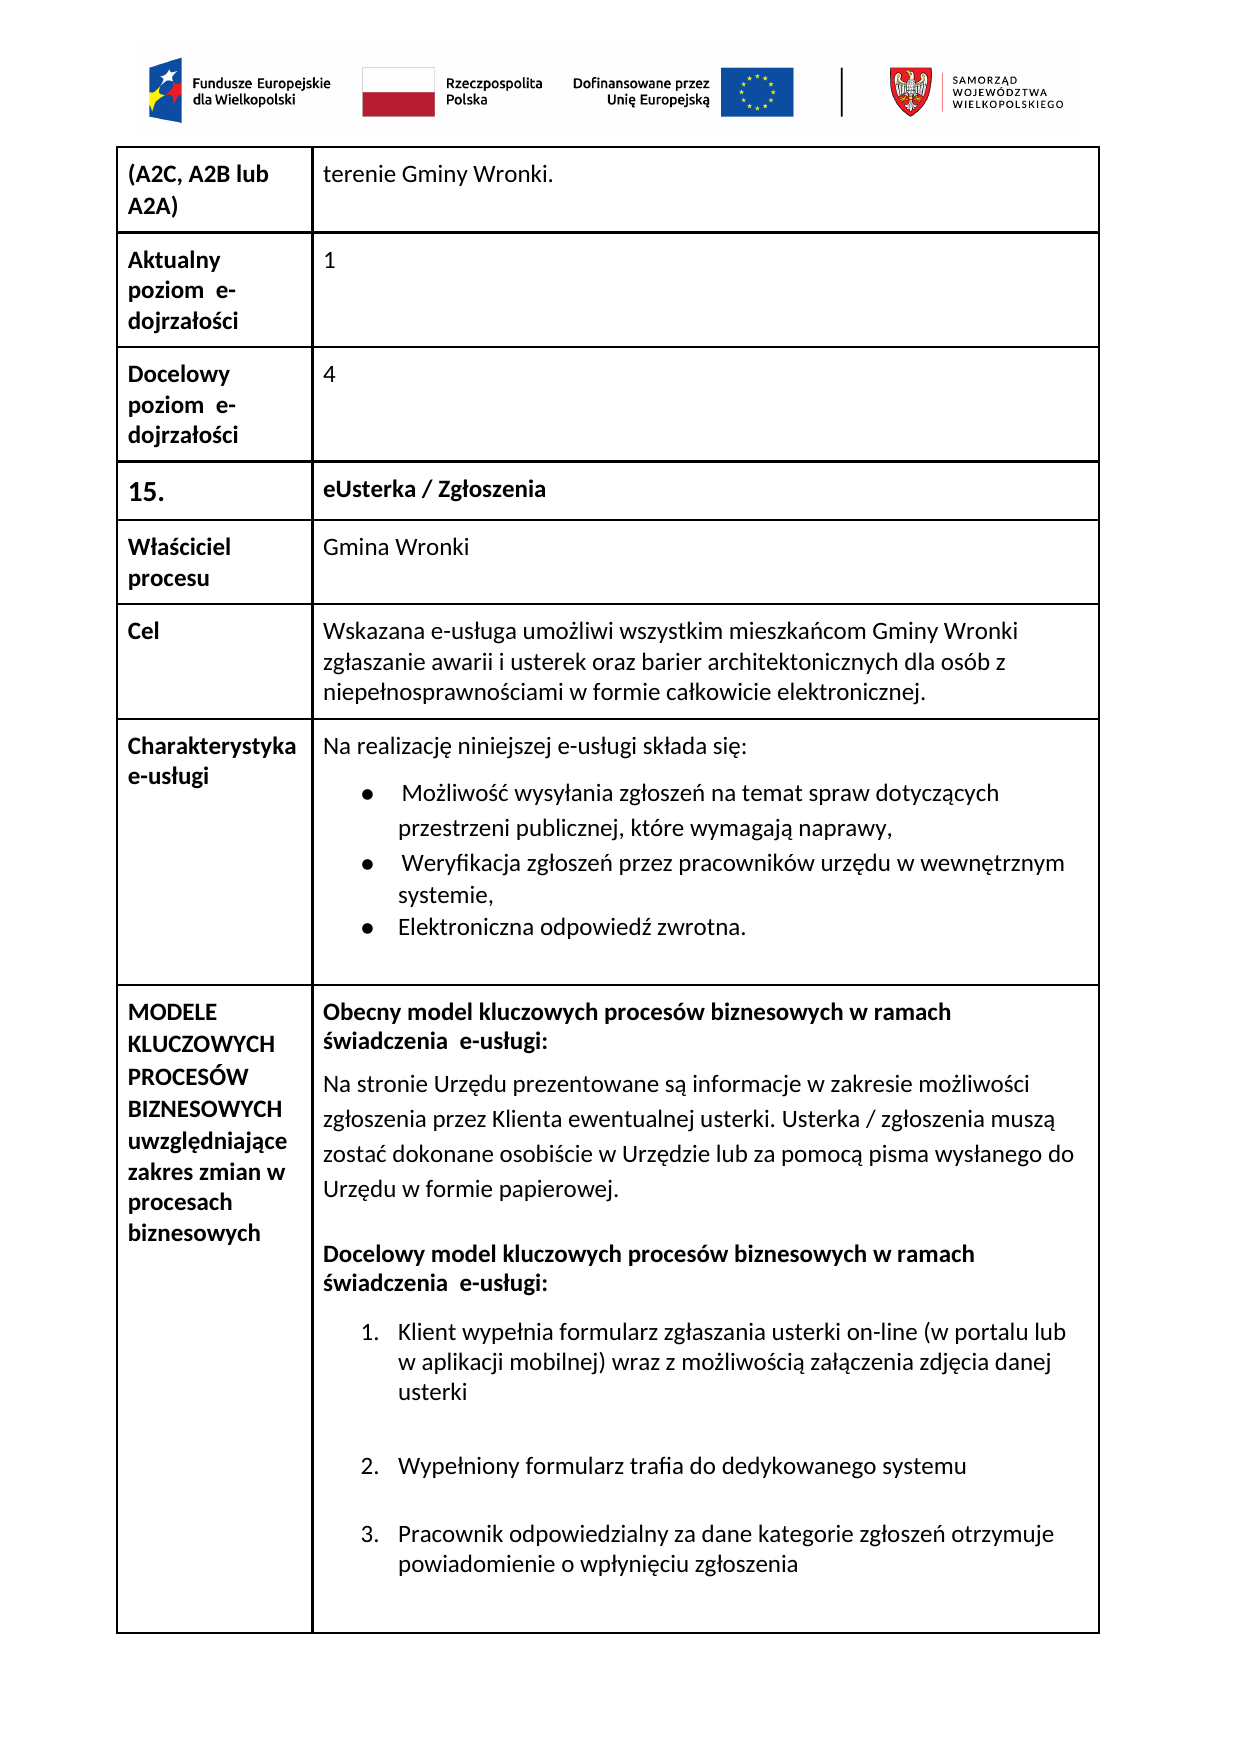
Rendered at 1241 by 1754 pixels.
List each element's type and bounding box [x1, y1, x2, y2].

picture [133, 41, 1079, 139]
